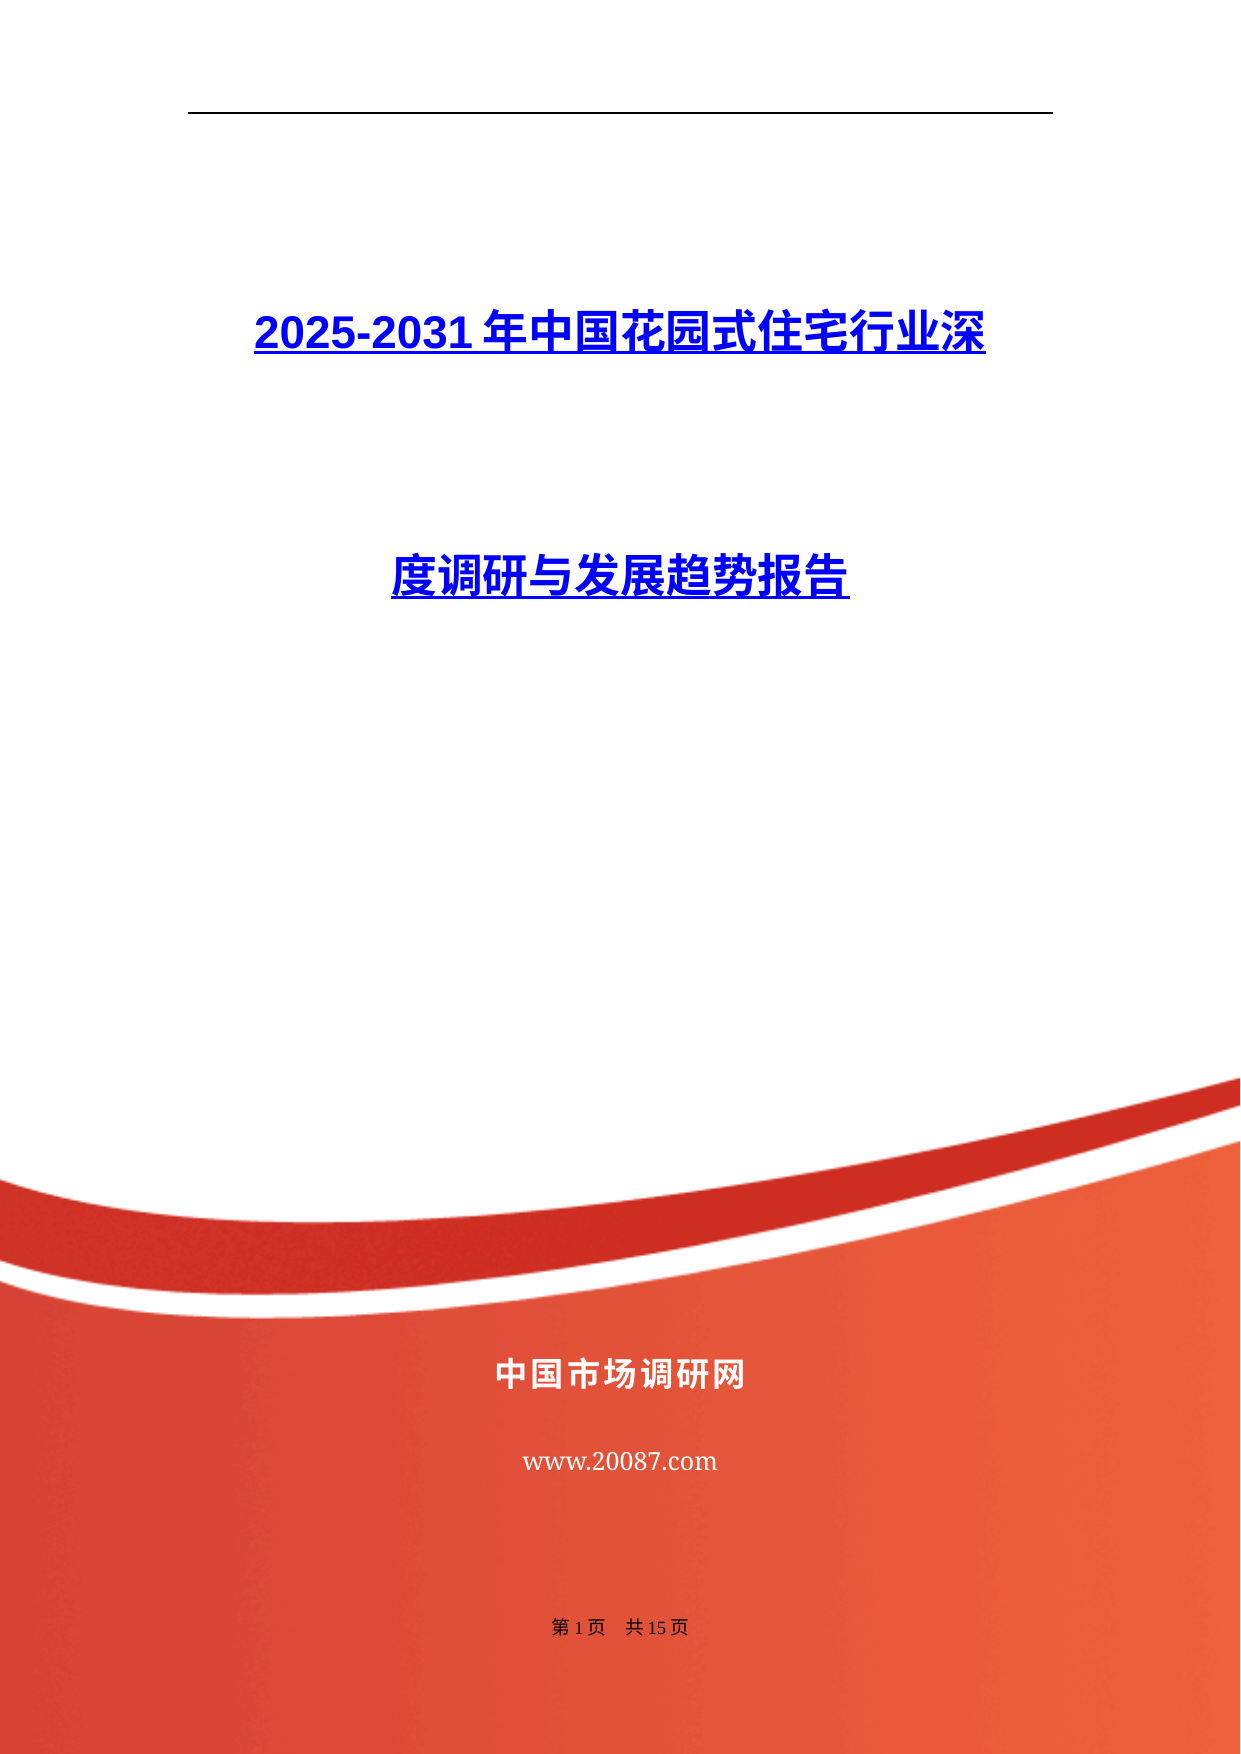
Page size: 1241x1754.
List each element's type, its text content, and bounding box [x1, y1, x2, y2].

picture [0, 1006, 1241, 1754]
subtitle 中国市场调研网 [187, 1339, 1053, 1404]
text www.20087.com [187, 1428, 1053, 1493]
table_header 2025-2031年中国花园式住宅行业深度调研与发展趋势报告 [188, 207, 1053, 773]
